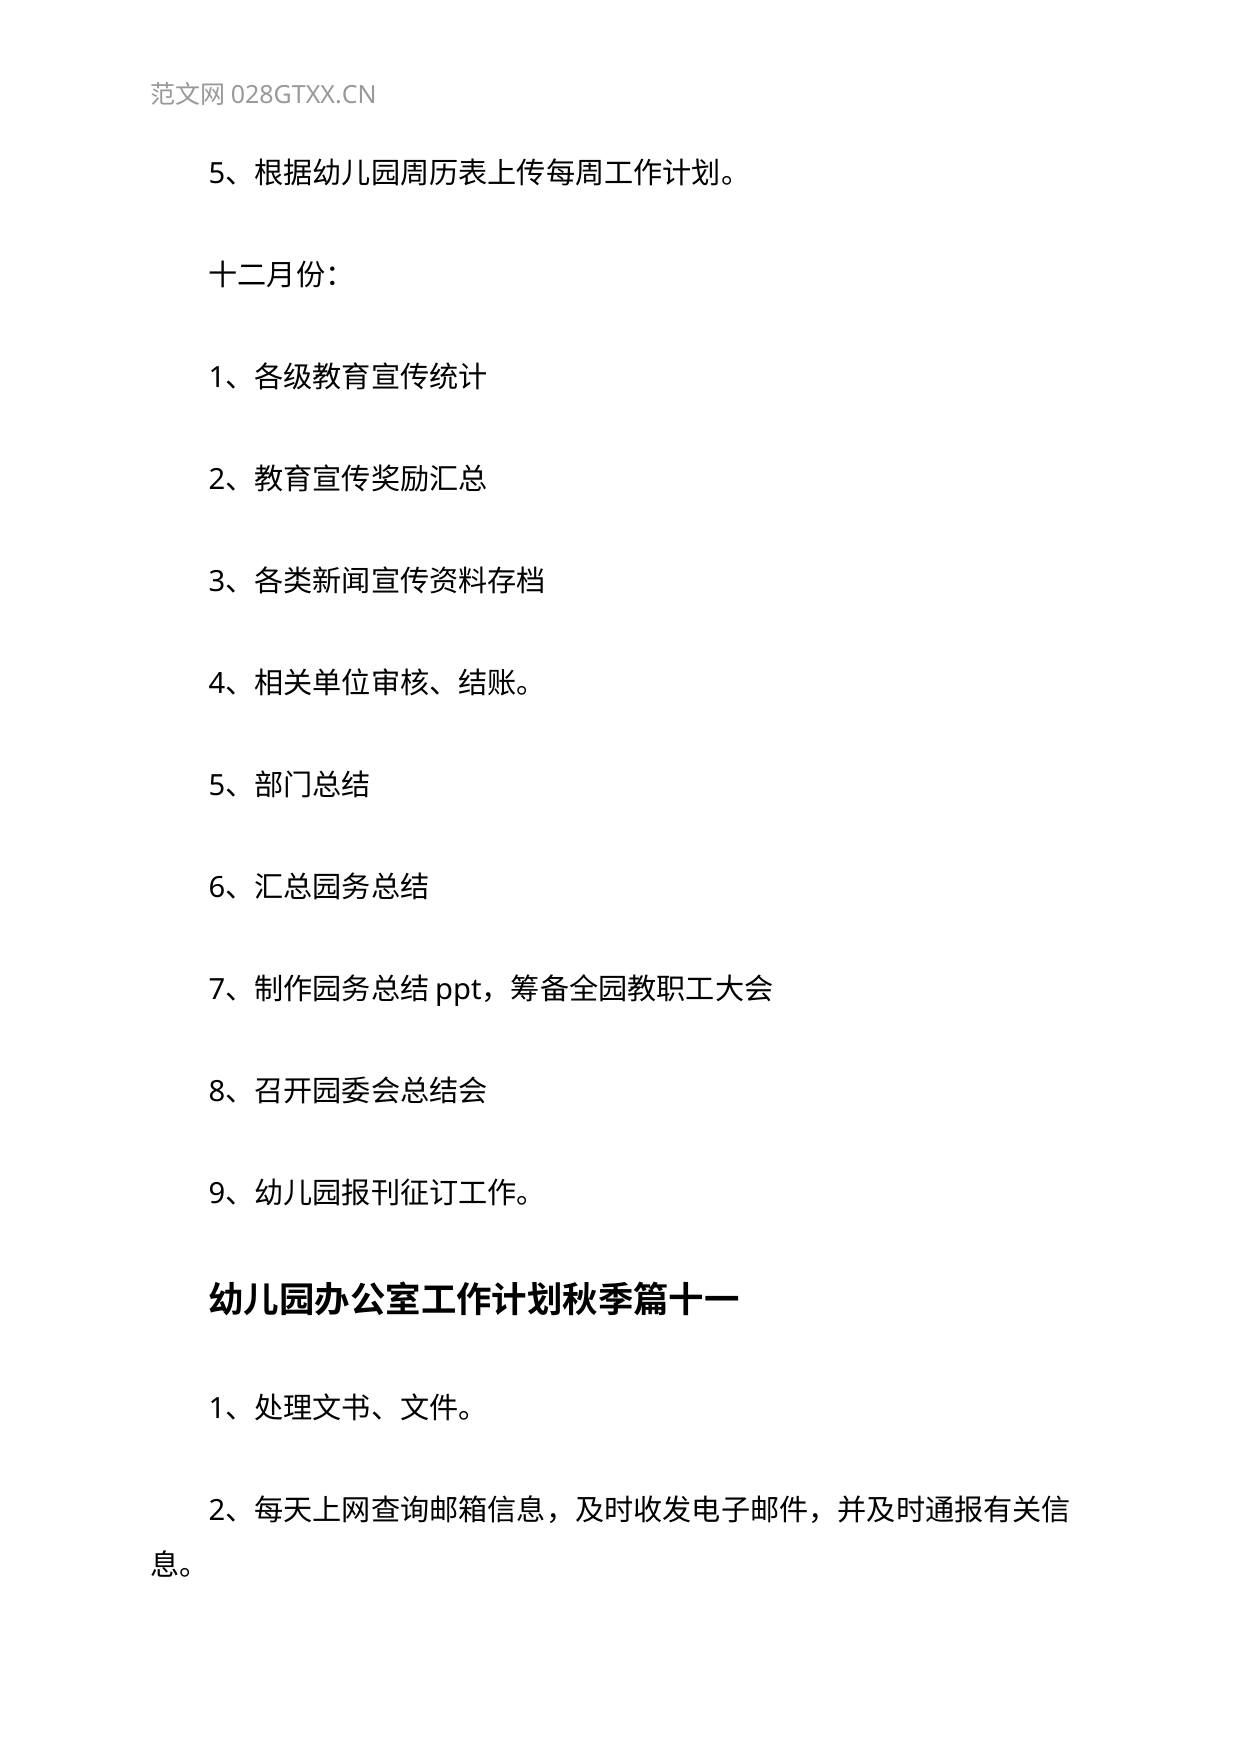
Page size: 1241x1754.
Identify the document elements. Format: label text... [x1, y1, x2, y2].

text 4、相关单位审核、结账。 [150, 660, 1090, 702]
text 幼儿园办公室工作计划秋季篇十一 [150, 1272, 1090, 1323]
text 1、处理文书、文件。 [150, 1385, 1090, 1427]
text 1、各级教育宣传统计 [150, 354, 1090, 396]
text 十二月份： [150, 252, 1090, 294]
text 2、教育宣传奖励汇总 [150, 456, 1090, 498]
text 3、各类新闻宣传资料存档 [150, 558, 1090, 600]
text 8、召开园委会总结会 [150, 1068, 1090, 1110]
text 6、汇总园务总结 [150, 864, 1090, 906]
text 2、每天上网查询邮箱信息，及时收发电子邮件，并及时通报有关信息。 [150, 1487, 1090, 1584]
text 7、制作园务总结ppt，筹备全园教职工大会 [150, 966, 1090, 1008]
text 5、根据幼儿园周历表上传每周工作计划。 [150, 150, 1090, 192]
text 5、部门总结 [150, 762, 1090, 804]
text 9、幼儿园报刊征订工作。 [150, 1169, 1090, 1212]
